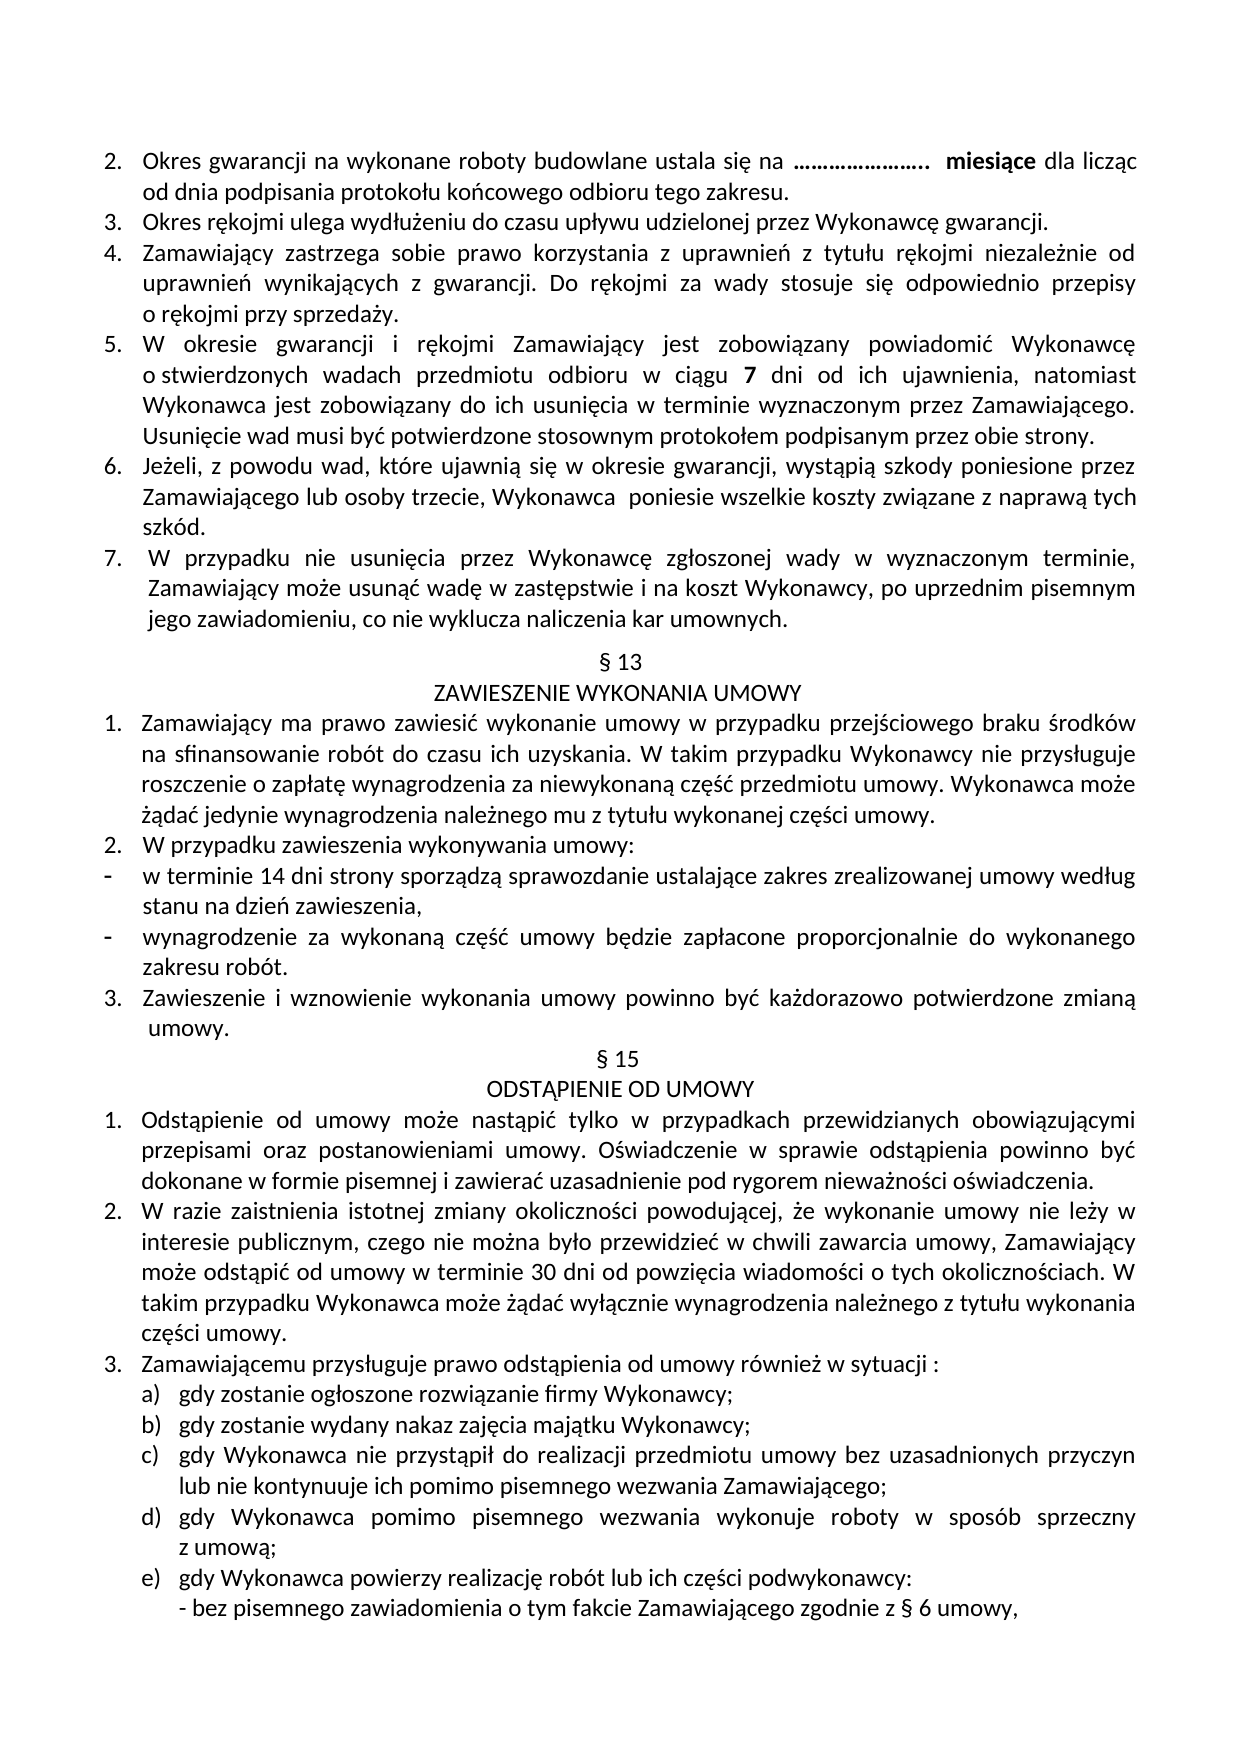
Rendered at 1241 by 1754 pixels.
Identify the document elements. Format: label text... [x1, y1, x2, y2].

list gdy zostanie wydany nakaz zajęcia majątku Wykonawcy; [141, 1409, 1137, 1440]
text ZAWIESZENIE WYKONANIA UMOWY [103, 677, 1132, 707]
list wynagrodzenie za wykonaną część umowy będzie zapłacone proporcjonalnie do wykonanego zakresu robót. [103, 921, 1137, 982]
list W okresie gwarancji i rękojmi Zamawiający jest zobowiązany powiadomić Wykonawcę o stwierdzonych wadach przedmiotu odbioru w ciągu 7 dni od ich ujawnienia, natomiast Wykonawca jest zobowiązany do ich usunięcia w terminie wyznaczonym przez Zamawiającego. Usunięcie wad musi być potwierdzone stosownym protokołem podpisanym przez obie strony. [103, 328, 1137, 451]
list W przypadku zawieszenia wykonywania umowy: [103, 829, 1137, 860]
list gdy Wykonawca pomimo pisemnego wezwania wykonuje roboty w sposób sprzeczny z umową; [141, 1501, 1137, 1562]
list Zamawiający ma prawo zawiesić wykonanie umowy w przypadku przejściowego braku środków na sfinansowanie robót do czasu ich uzyskania. W takim przypadku Wykonawcy nie przysługuje roszczenie o zapłatę wynagrodzenia za niewykonaną część przedmiotu umowy. Wykonawca może żądać jedynie wynagrodzenia należnego mu z tytułu wykonanej części umowy. [103, 707, 1137, 829]
text § 13 [103, 646, 1137, 677]
list Zawieszenie i wznowienie wykonania umowy powinno być każdorazowo potwierdzone zmianą umowy. [103, 982, 1137, 1043]
list Zamawiającemu przysługuje prawo odstąpienia od umowy również w sytuacji : [103, 1348, 1137, 1379]
list gdy zostanie ogłoszone rozwiązanie firmy Wykonawcy; [141, 1379, 1137, 1409]
text ODSTĄPIENIE OD UMOWY [103, 1073, 1137, 1104]
text § 15 [103, 1043, 1132, 1073]
text - bez pisemnego zawiadomienia o tym fakcie Zamawiającego zgodnie z § 6 umowy, [178, 1592, 1137, 1623]
list gdy Wykonawca nie przystąpił do realizacji przedmiotu umowy bez uzasadnionych przyczyn lub nie kontynuuje ich pomimo pisemnego wezwania Zamawiającego; [141, 1440, 1137, 1501]
list W razie zaistnienia istotnej zmiany okoliczności powodującej, że wykonanie umowy nie leży w interesie publicznym, czego nie można było przewidzieć w chwili zawarcia umowy, Zamawiający może odstąpić od umowy w terminie 30 dni od powzięcia wiadomości o tych okolicznościach. W takim przypadku Wykonawca może żądać wyłącznie wynagrodzenia należnego z tytułu wykonania części umowy. [103, 1196, 1137, 1348]
list Okres gwarancji na wykonane roboty budowlane ustala się na ………………….. miesiące dla licząc od dnia podpisania protokołu końcowego odbioru tego zakresu. [103, 145, 1137, 206]
list Odstąpienie od umowy może nastąpić tylko w przypadkach przewidzianych obowiązującymi przepisami oraz postanowieniami umowy. Oświadczenie w sprawie odstąpienia powinno być dokonane w formie pisemnej i zawierać uzasadnienie pod rygorem nieważności oświadczenia. [103, 1104, 1137, 1196]
list W przypadku nie usunięcia przez Wykonawcę zgłoszonej wady w wyznaczonym terminie, Zamawiający może usunąć wadę w zastępstwie i na koszt Wykonawcy, po uprzednim pisemnym jego zawiadomieniu, co nie wyklucza naliczenia kar umownych. [103, 542, 1137, 634]
list w terminie 14 dni strony sporządzą sprawozdanie ustalające zakres zrealizowanej umowy według stanu na dzień zawieszenia, [103, 860, 1137, 921]
list Zamawiający zastrzega sobie prawo korzystania z uprawnień z tytułu rękojmi niezależnie od uprawnień wynikających z gwarancji. Do rękojmi za wady stosuje się odpowiednio przepisy o rękojmi przy sprzedaży. [103, 237, 1137, 328]
list Jeżeli, z powodu wad, które ujawnią się w okresie gwarancji, wystąpią szkody poniesione przez Zamawiającego lub osoby trzecie, Wykonawca poniesie wszelkie koszty związane z naprawą tych szkód. [103, 451, 1137, 542]
list gdy Wykonawca powierzy realizację robót lub ich części podwykonawcy: [141, 1562, 1137, 1592]
list Okres rękojmi ulega wydłużeniu do czasu upływu udzielonej przez Wykonawcę gwarancji. [103, 206, 1137, 237]
